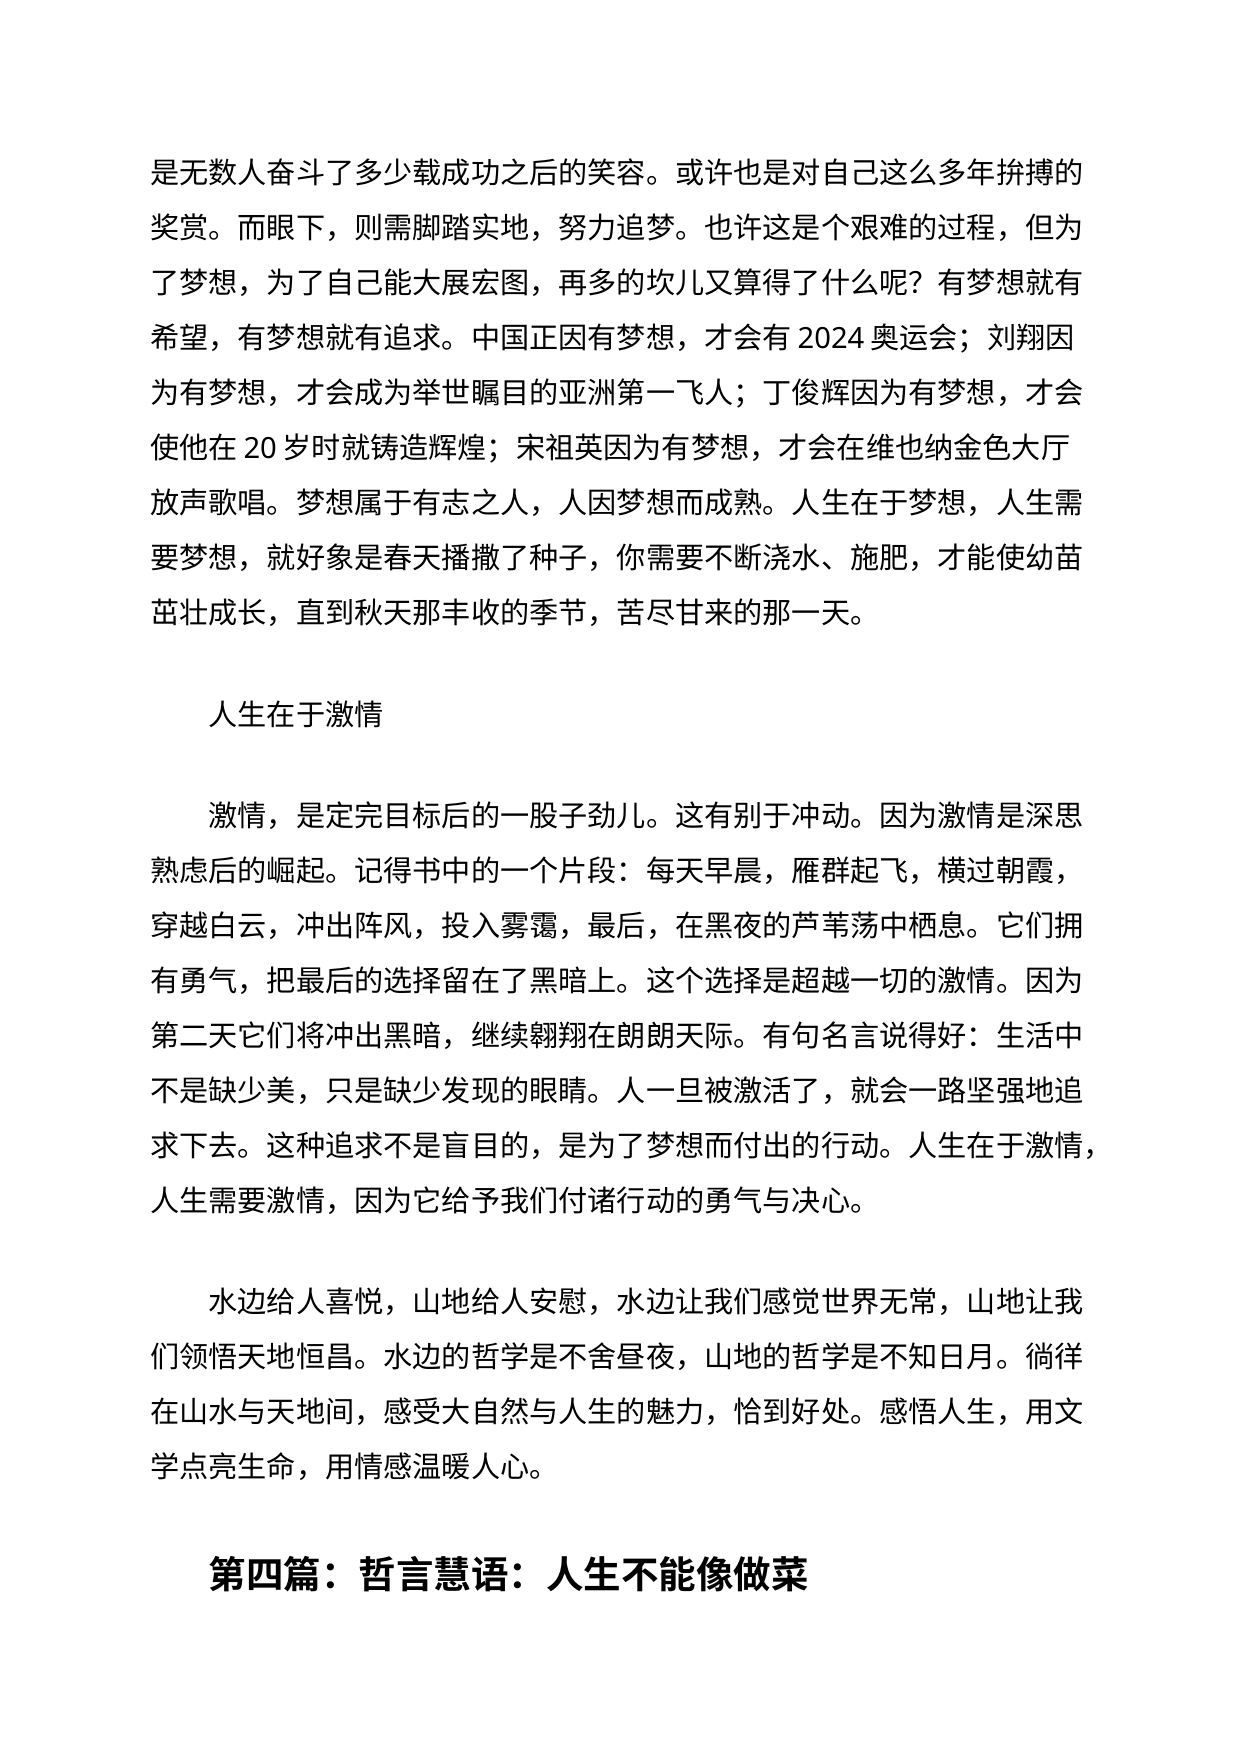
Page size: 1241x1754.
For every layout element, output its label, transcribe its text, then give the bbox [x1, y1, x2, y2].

text 人生在于激情 [150, 691, 1090, 733]
text 第四篇：哲言慧语：人生不能像做菜 [150, 1545, 1090, 1600]
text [150, 150, 1090, 632]
text 水边给人喜悦，山地给人安慰，水边让我们感觉世界无常，山地让我们领悟天地恒昌。水边的哲学是不舍昼夜，山地的哲学是不知日月。徜徉在山水与天地间，感受大自然与人生的魅力，恰到好处。感悟人生，用文学点亮生命，用情感温暖人心。 [150, 1279, 1090, 1486]
text 激情，是定完目标后的一股子劲儿。这有别于冲动。因为激情是深思熟虑后的崛起。记得书中的一个片段：每天早晨，雁群起飞，横过朝霞，穿越白云，冲出阵风，投入雾霭，最后，在黑夜的芦苇荡中栖息。它们拥有勇气，把最后的选择留在了黑暗上。这个选择是超越一切的激情。因为第二天它们将冲出黑暗，继续翱翔在朗朗天际。有句名言说得好：生活中不是缺少美，只是缺少发现的眼睛。人一旦被激活了，就会一路坚强地追求下去。这种追求不是盲目的，是为了梦想而付出的行动。人生在于激情，人生需要激情，因为它给予我们付诸行动的勇气与决心。 [150, 793, 1090, 1219]
